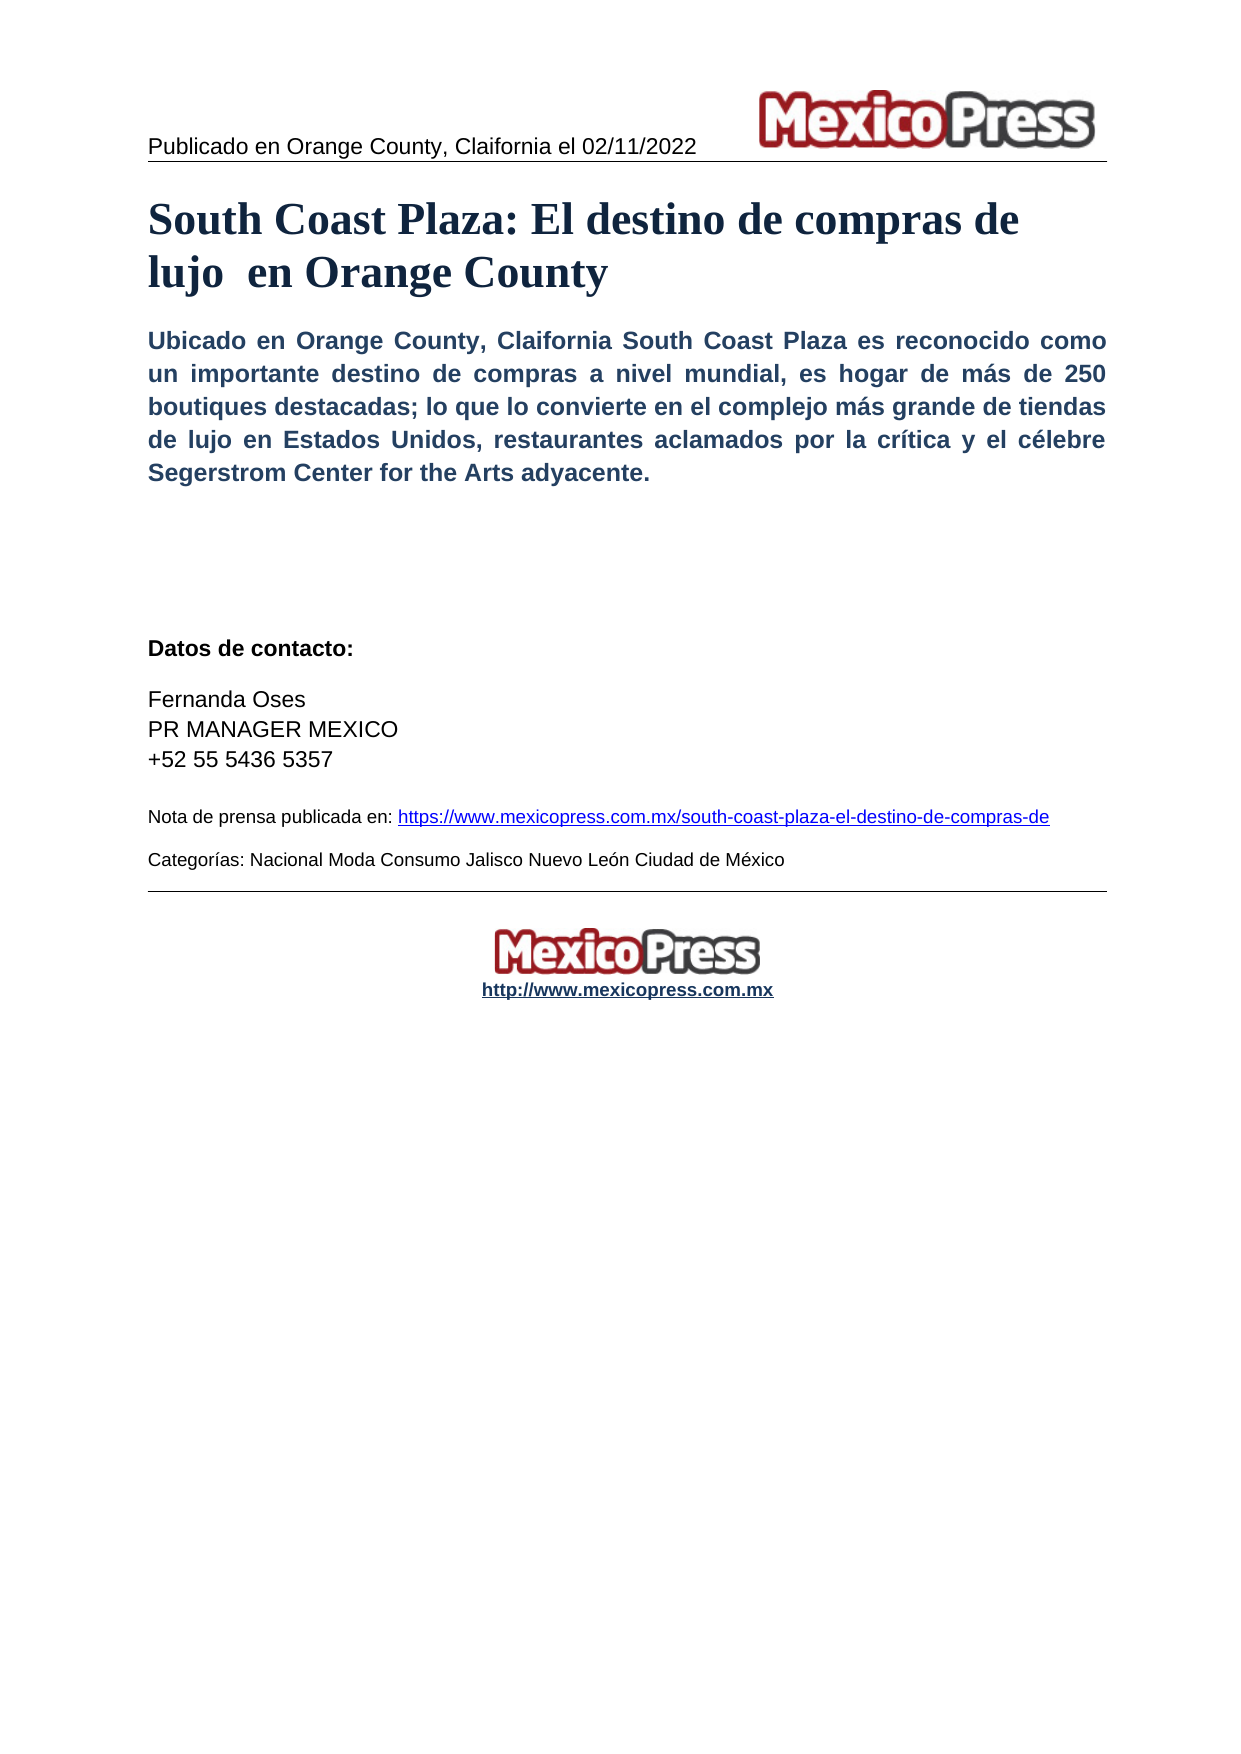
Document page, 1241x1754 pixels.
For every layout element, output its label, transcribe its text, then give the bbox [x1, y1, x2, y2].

text Datos de contacto: [148, 634, 1107, 661]
picture [759, 90, 1096, 133]
subtitle Ubicado en Orange County, Claifornia South Coast Plaza es reconocido como un importante destino de compras a nivel mundial, es hogar de más de 250 boutiques destacadas; lo que lo convierte en el complejo más grande de tiendas de lujo en Estados Unidos, restaurantes aclamados por la crítica y el célebre Segerstrom Center for the Arts adyacente. [148, 326, 1107, 487]
text http://www.mexicopress.com.mx [148, 978, 1107, 1000]
text Nota de prensa publicada en: https://www.mexicopress.com.mx/south-coast-plaza-el-destino-de-compras-de [148, 806, 1107, 828]
text Categorías: Nacional Moda Consumo Jalisco Nuevo León Ciudad de México [148, 849, 1107, 870]
subtitle South Coast Plaza: El destino de compras de lujo en Orange County [148, 192, 1107, 297]
text Fernanda Oses [148, 686, 1063, 712]
text +52 55 5436 5357 [148, 746, 1063, 772]
picture [494, 928, 760, 975]
text Publicado en Orange County, Claifornia el 02/11/2022 [148, 133, 1107, 161]
text PR MANAGER MEXICO [148, 716, 1063, 742]
